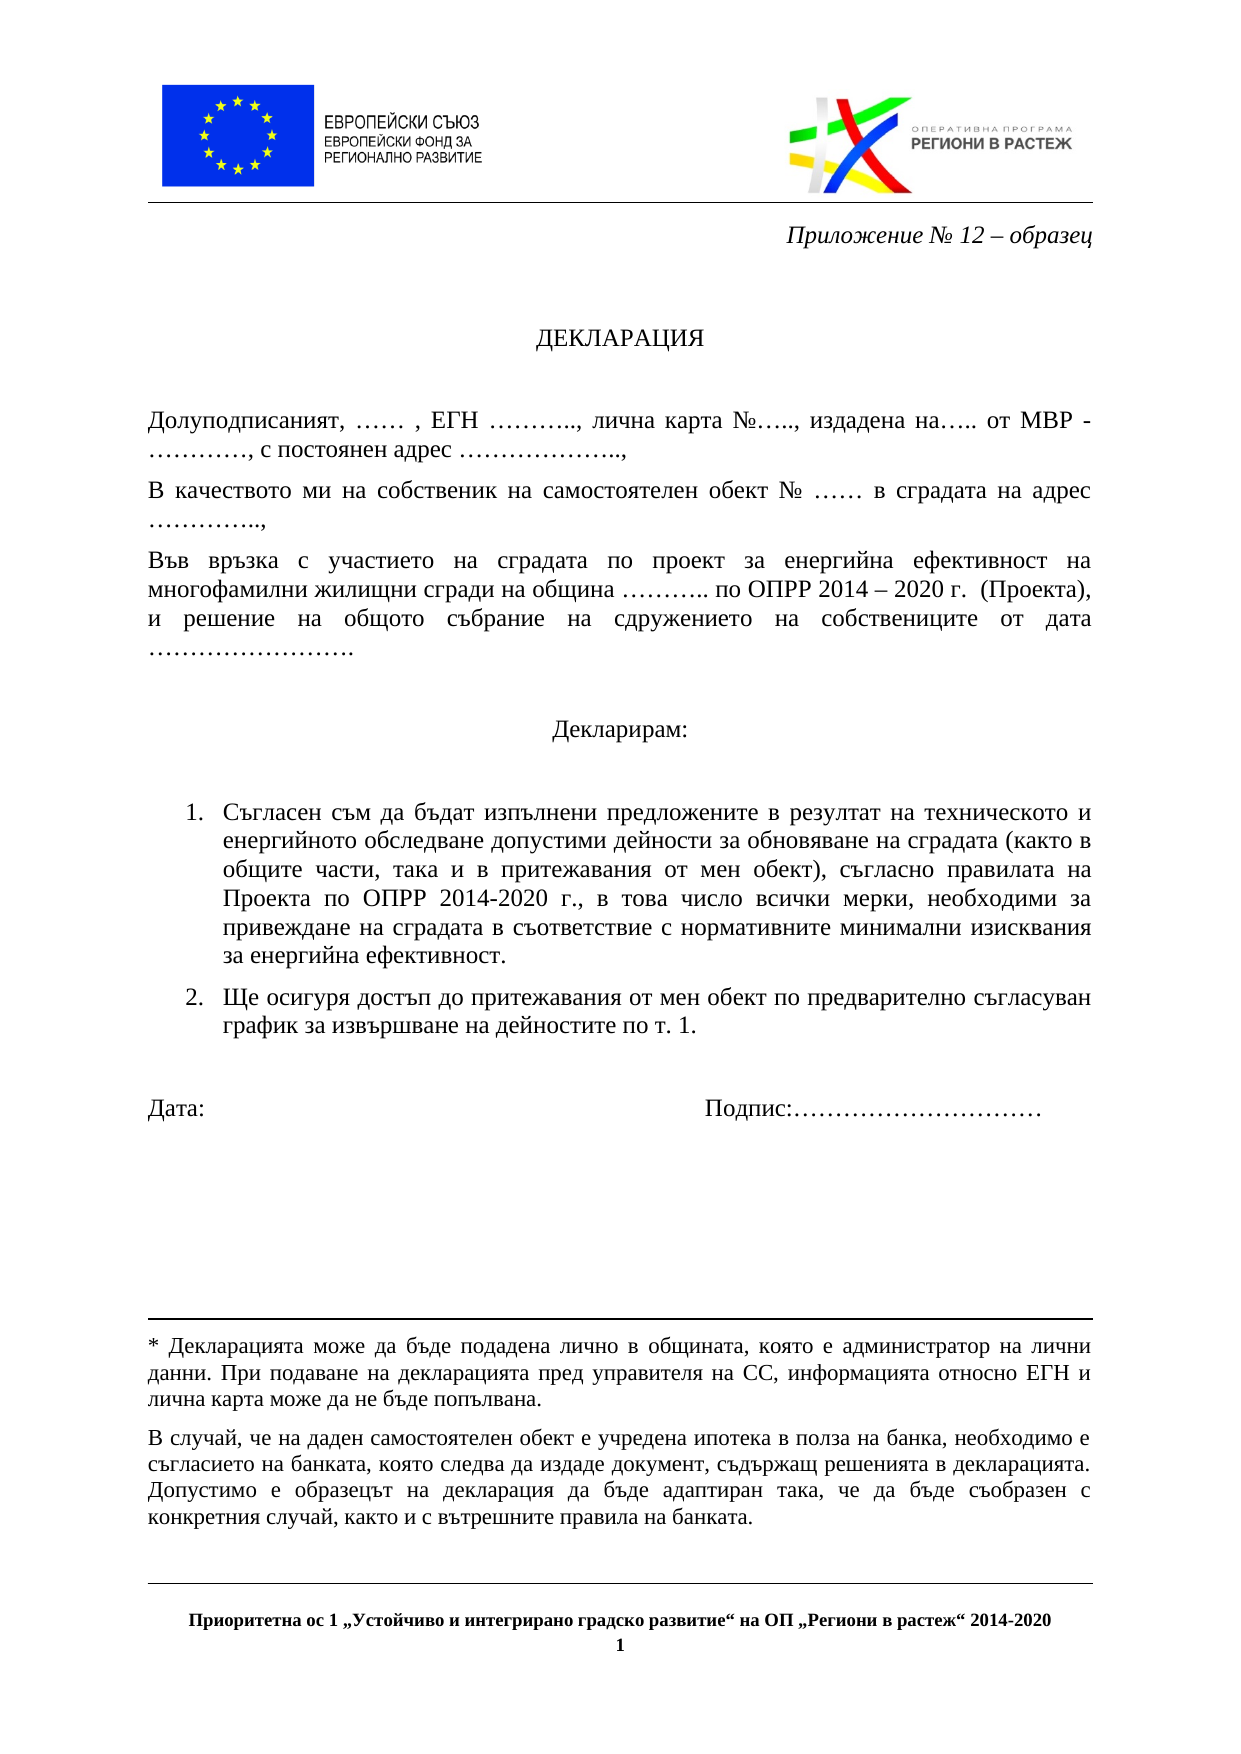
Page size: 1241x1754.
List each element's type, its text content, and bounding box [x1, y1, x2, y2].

text Дата: Подпис:………………………… [148, 1093, 1093, 1122]
list Ще осигуря достъп до притежавания от мен обект по предварително съгласуван график за извършване на дейностите по т. 1. [185, 982, 1093, 1039]
text В качеството ми на собственик на самостоятелен обект № …… в сградата на адрес ………….., [148, 476, 1093, 533]
text Във връзка с участието на сградата по проект за енергийна ефективност на многофамилни жилищни сгради на община ……….. по ОПРР 2014 – 2020 г. (Проекта), и решение на общото събрание на сдружението на собствениците от дата ……………………. [148, 546, 1093, 661]
text Декларирам: [148, 714, 1093, 743]
text ДЕКЛАРАЦИЯ [148, 323, 1093, 352]
picture [147, 73, 510, 200]
text Долуподписаният, …… , ЕГН ……….., лична карта №….., издадена на….. от МВР - …………, с постоянен адрес ……………….., [148, 406, 1093, 463]
text * Декларацията може да бъде подадена лично в общината, която е администратор на лични данни. При подаване на декларацията пред управителя на СС, информацията относно ЕГН и лична карта може да не бъде попълвана. [148, 1332, 1093, 1411]
text В случай, че на даден самостоятелен обект е учредена ипотека в полза на банка, необходимо е съгласието на банката, която следва да издаде документ, съдържащ решенията в декларацията. Допустимо е образецът на декларация да бъде адаптиран така, че да бъде съобразен с конкретния случай, както и с вътрешните правила на банката. [148, 1424, 1093, 1529]
picture [774, 89, 1093, 200]
list Съгласен съм да бъдат изпълнени предложените в резултат на техническото и енергийното обследване допустими дейности за обновяване на сградата (както в общите части, така и в притежавания от мен обект), съгласно правилата на Проекта по ОПРР 2014-2020 г., в това число всички мерки, необходими за привеждане на сградата в съответствие с нормативните минимални изисквания за енергийна ефективност. [185, 797, 1093, 969]
